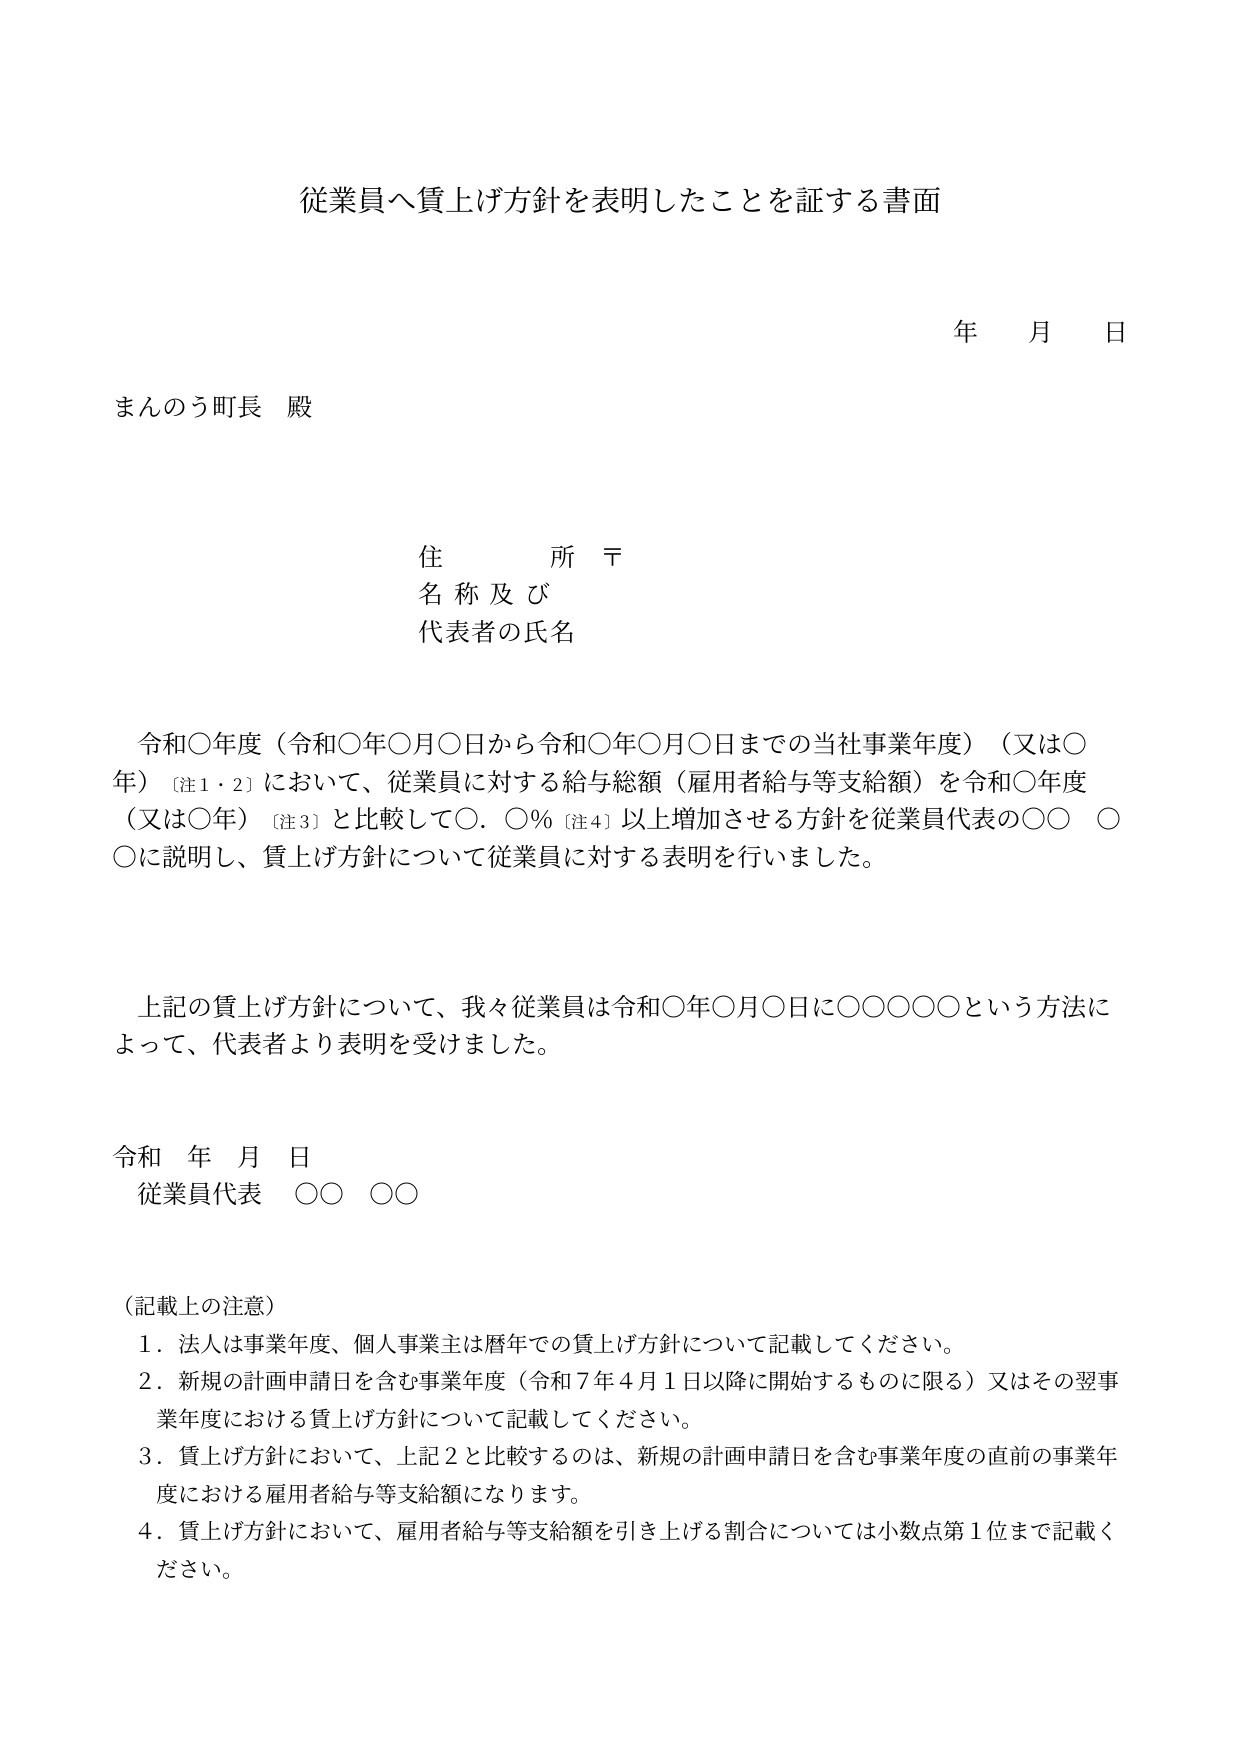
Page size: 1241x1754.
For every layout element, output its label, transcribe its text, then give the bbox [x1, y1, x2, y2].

text 上記の賃上げ方針について、我々従業員は令和○年○月○日に○○○○○という方法によって、代表者より表明を受けました。 [112, 987, 1128, 1062]
text １．法人は事業年度、個人事業主は暦年での賃上げ方針について記載してください。 [134, 1324, 1128, 1362]
text ３．賃上げ方針において、上記２と比較するのは、新規の計画申請日を含む事業年度の直前の事業年度における雇用者給与等支給額になります。 [134, 1437, 1128, 1512]
text ２．新規の計画申請日を含む事業年度（令和７年４月１日以降に開始するものに限る）又はその翌事業年度における賃上げ方針について記載してください。 [134, 1362, 1128, 1437]
text 年 月 日 [769, 312, 1128, 349]
text 令和 年 月 日 [112, 1137, 1128, 1174]
text 従業員へ賃上げ方針を表明したことを証する書面 [112, 162, 1128, 237]
text （記載上の注意） [112, 1287, 1128, 1324]
text 従業員代表 ○○ ○○ [112, 1174, 1128, 1212]
text まんのう町長 殿 [112, 387, 1128, 424]
text ４．賃上げ方針において、雇用者給与等支給額を引き上げる割合については小数点第１位まで記載ください。 [134, 1512, 1128, 1587]
text 住 所 〒 [419, 537, 1128, 574]
text 代表者の氏名 [419, 612, 1128, 649]
text 名称及び [419, 574, 1128, 612]
text 令和○年度（令和○年○月○日から令和○年○月○日までの当社事業年度）（又は○年）〔注１・２〕において、従業員に対する給与総額（雇用者給与等支給額）を令和○年度（又は○年）〔注３〕と比較して○．○％〔注４〕以上増加させる方針を従業員代表の○○ ○○に説明し、賃上げ方針について従業員に対する表明を行いました。 [112, 724, 1128, 874]
